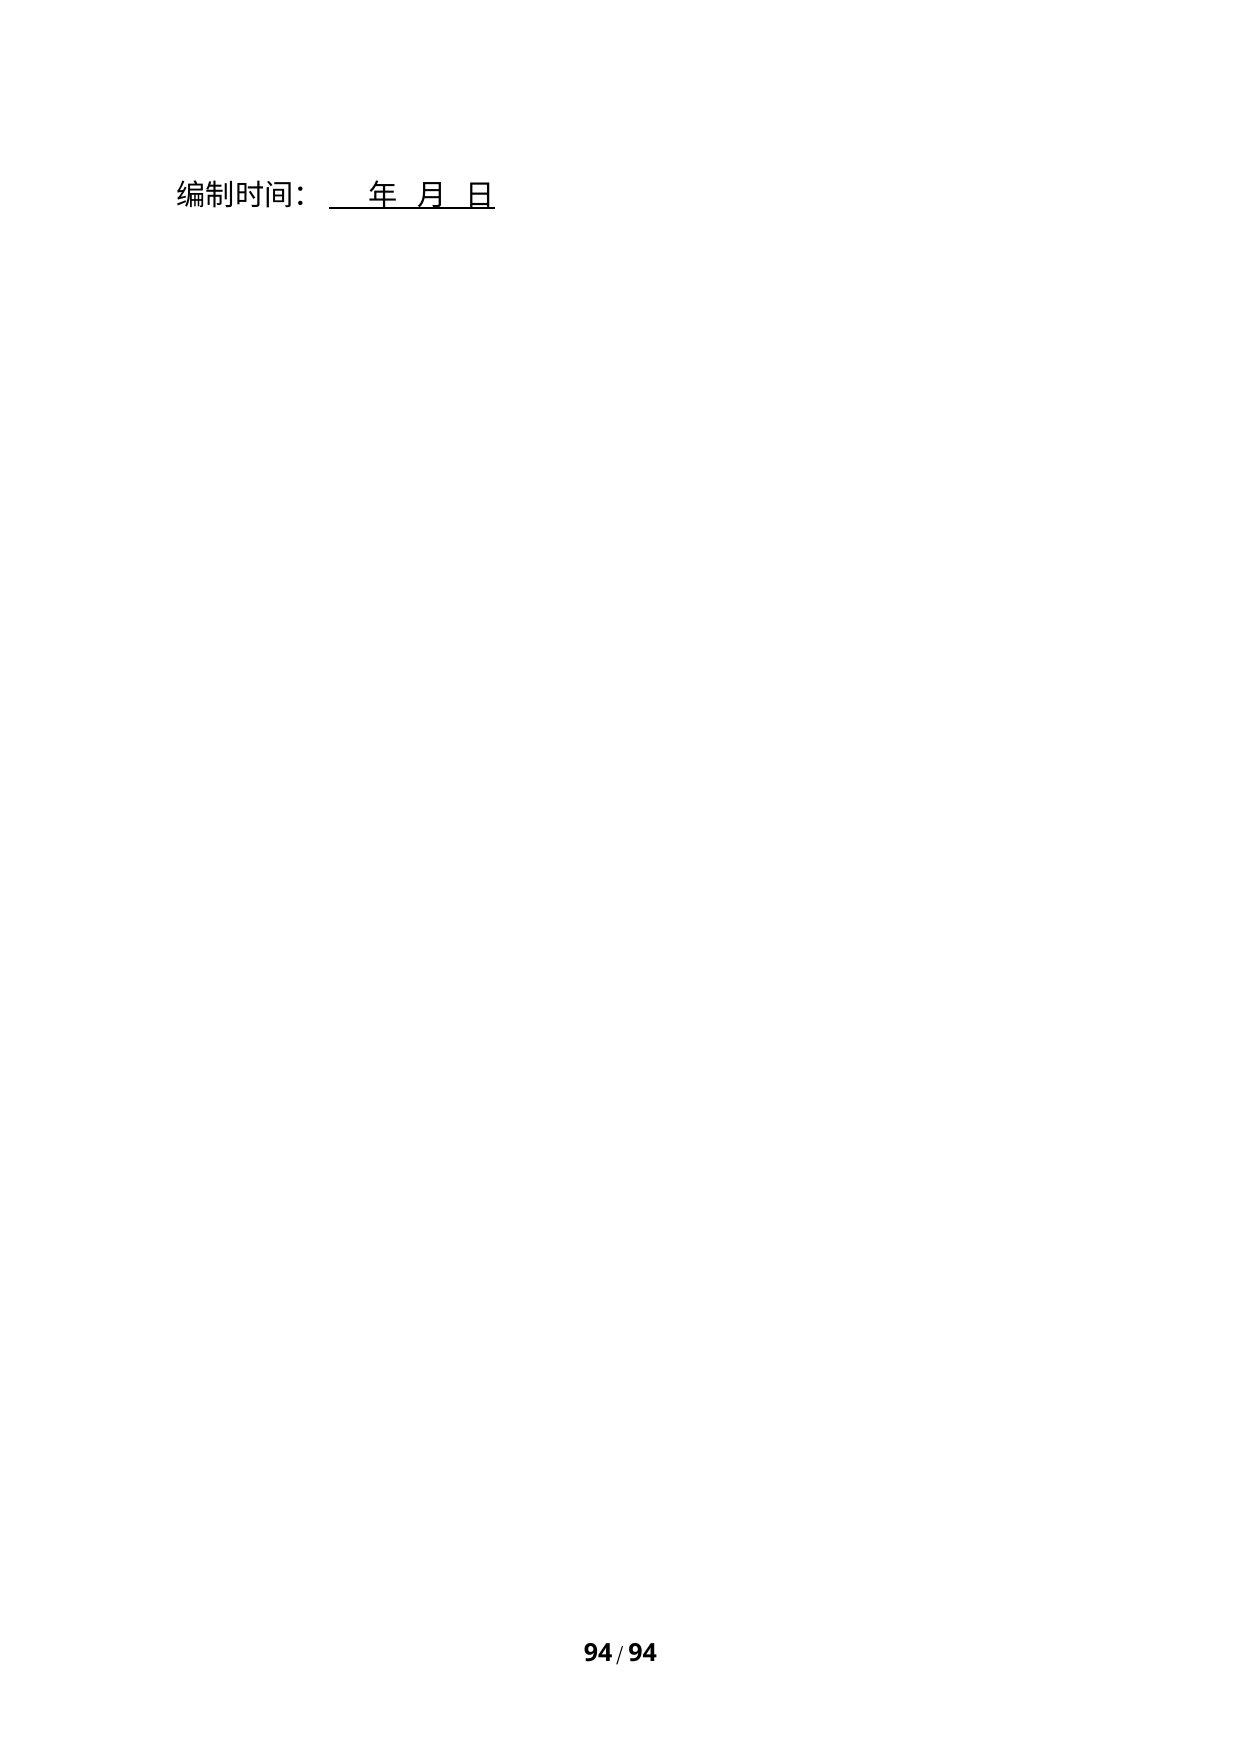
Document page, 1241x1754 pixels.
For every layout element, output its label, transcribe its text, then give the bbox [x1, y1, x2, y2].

text 编制时间： 年 月 日 [118, 160, 1122, 225]
